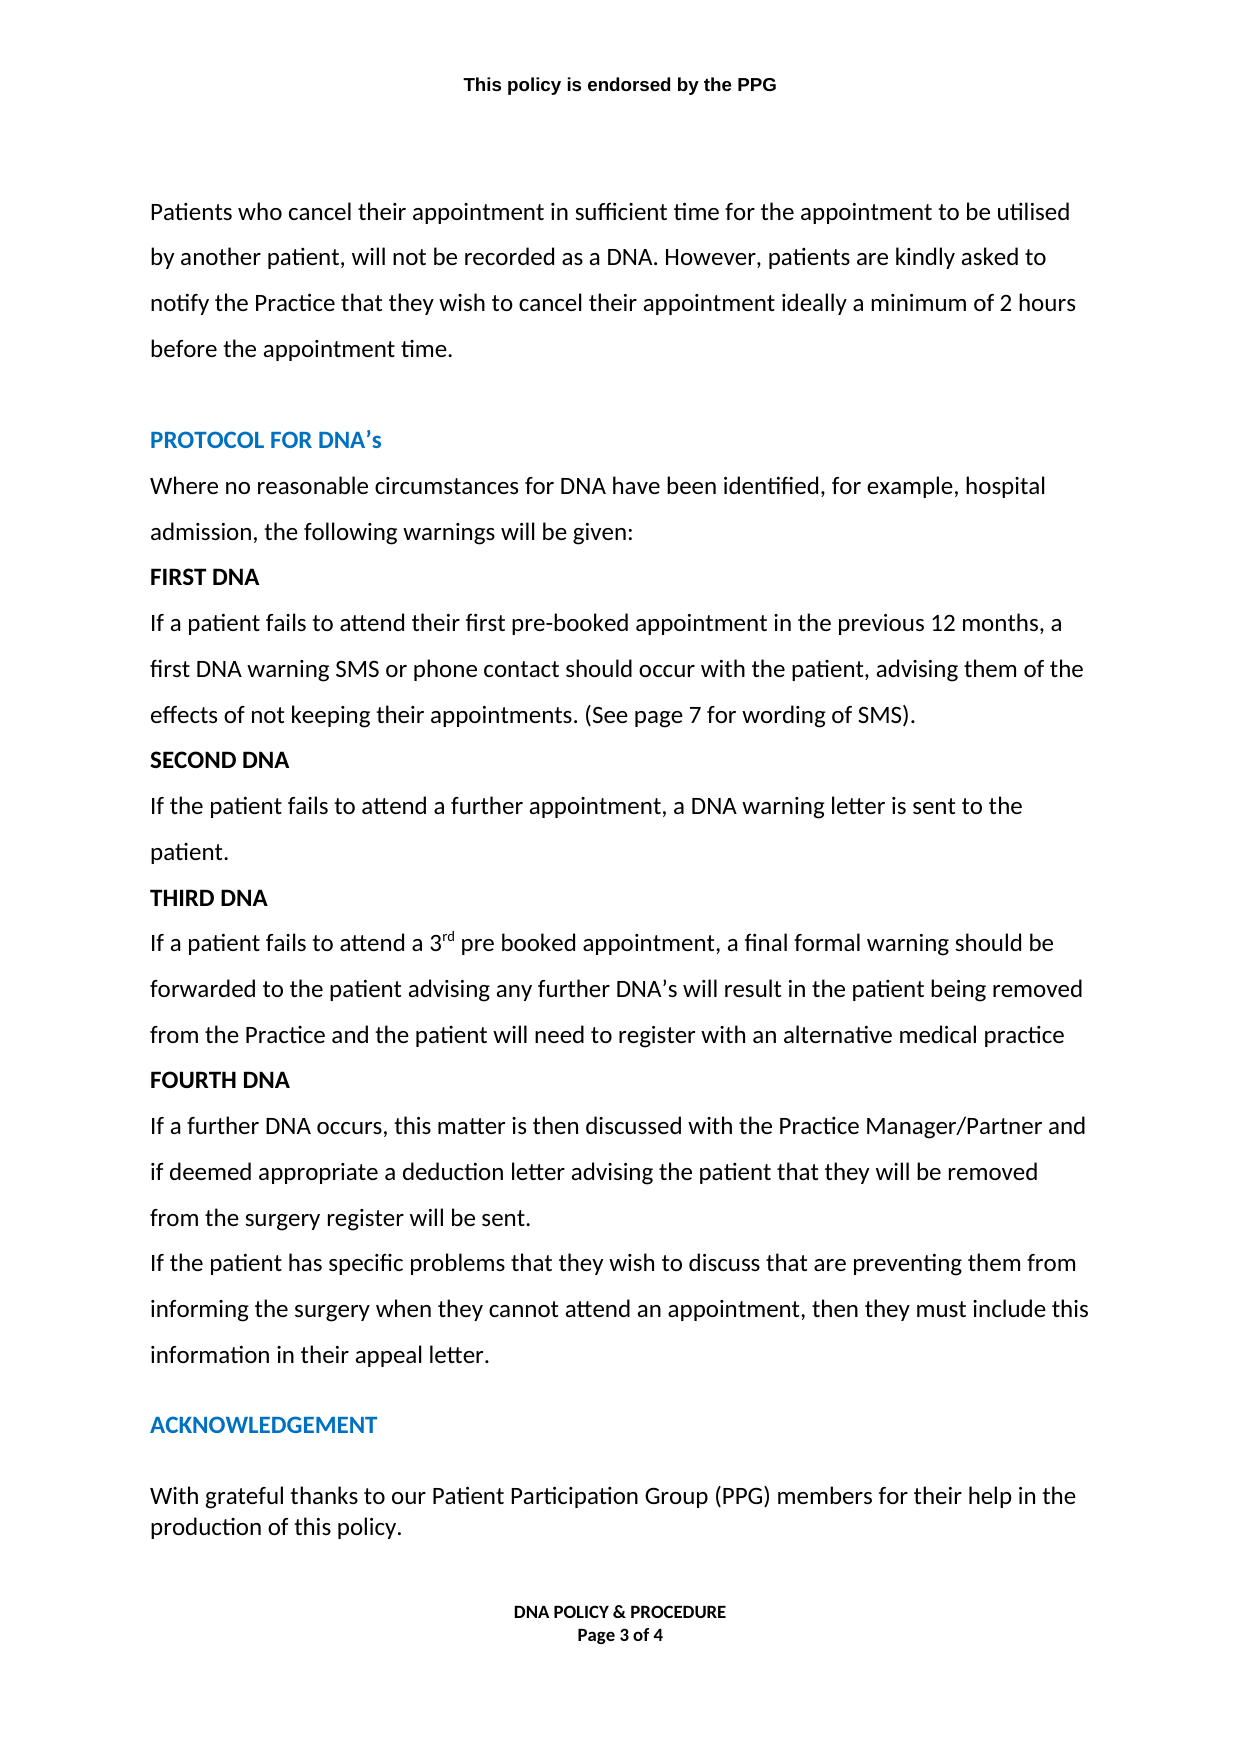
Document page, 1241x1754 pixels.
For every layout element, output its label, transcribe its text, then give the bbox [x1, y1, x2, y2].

text Acknowledgement [150, 1410, 1090, 1440]
text PROTOCOL FOR DNA’s [150, 424, 1090, 455]
text If the patient fails to attend a further appointment, a DNA warning letter is sent to the patient. [150, 790, 1090, 866]
text FOURTH DNA [150, 1064, 1090, 1095]
text SECOND DNA [150, 744, 1090, 775]
text If a patient fails to attend a 3rd pre booked appointment, a final formal warning should be forwarded to the patient advising any further DNA’s will result in the patient being removed from the Practice and the patient will need to register with an alternative medical practice [150, 927, 1090, 1049]
text Patients who cancel their appointment in sufficient time for the appointment to be utilised by another patient, will not be recorded as a DNA. However, patients are kindly asked to notify the Practice that they wish to cancel their appointment ideally a minimum of 2 hours before the appointment time. [150, 150, 1090, 363]
text THIRD DNA [150, 882, 1090, 912]
text With grateful thanks to our Patient Participation Group (PPG) members for their help in the production of this policy. [150, 1480, 1090, 1541]
text If a further DNA occurs, this matter is then discussed with the Practice Manager/Partner and if deemed appropriate a deduction letter advising the patient that they will be removed from the surgery register will be sent. If the patient has specific problems that they wish to discuss that are preventing them from informing the surgery when they cannot attend an appointment, then they must include this information in their appeal letter. [150, 1110, 1090, 1369]
text Where no reasonable circumstances for DNA have been identified, for example, hospital admission, the following warnings will be given: [150, 470, 1090, 546]
text FIRST DNA [150, 562, 1090, 592]
text If a patient fails to attend their first pre-booked appointment in the previous 12 months, a first DNA warning SMS or phone contact should occur with the patient, advising them of the effects of not keeping their appointments. (See page 7 for wording of SMS). [150, 607, 1090, 729]
